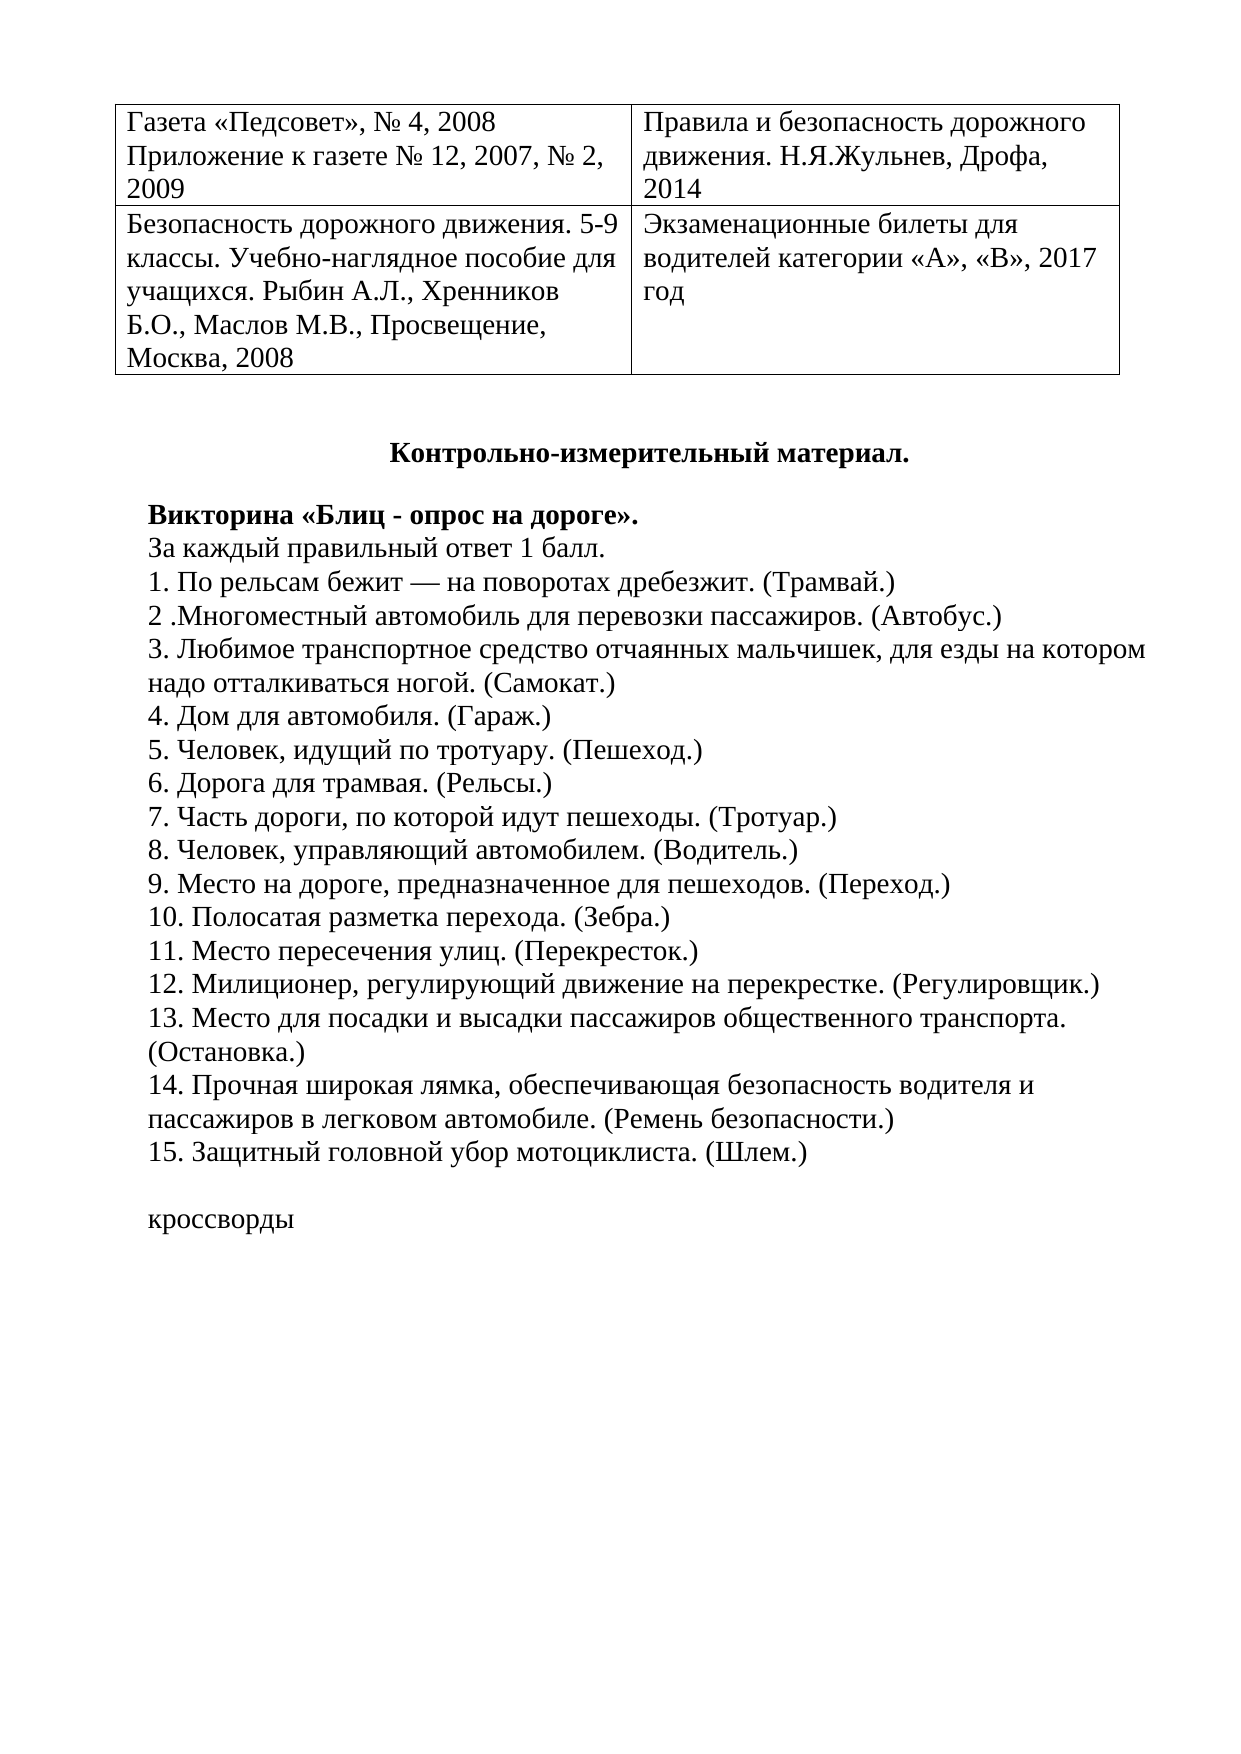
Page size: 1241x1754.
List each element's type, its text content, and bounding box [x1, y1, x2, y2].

text Контрольно-измерительный материал. [148, 435, 1152, 468]
table_cell Газета «Педсовет», № 4, 2008 Приложение к газете № 12, 2007, № 2, 2009 [116, 105, 631, 205]
text 9. Место на дороге, предназначенное для пешеходов. (Переход.) 10. Полосатая разметка перехода. (Зебра.) 11. Место пересечения улиц. (Перекресток.) 12. Милиционер, регулирующий движение на перекрестке. (Регулировщик.) 13. Место для посадки и высадки пассажиров общественного транспорта. (Остановка.) 14. Прочная широкая лямка, обеспечивающая безопасность водителя и пассажиров в легковом автомобиле. (Ремень безопасности.) 15. Защитный головной убор мотоциклиста. (Шлем.) [148, 866, 1152, 1168]
text кроссворды [148, 1168, 1152, 1235]
table_cell Безопасность дорожного движения. 5-9 классы. Учебно-наглядное пособие для учащихся. Рыбин А.Л., Хренников Б.О., Маслов М.В., Просвещение, Москва, 2008 [116, 206, 631, 374]
table_cell Правила и безопасность дорожного движения. Н.Я.Жульнев, Дрофа, 2014 [632, 105, 1119, 205]
text Викторина «Блиц - опрос на дороге». За каждый правильный ответ 1 балл. 1. По рельсам бежит — на поворотах дребезжит. (Трамвай.) 2 .Многоместный автомобиль для перевозки пассажиров. (Автобус.) 3. Любимое транспортное средство отчаянных мальчишек, для езды на котором надо отталкиваться ногой. (Самокат.) 4. Дом для автомобиля. (Гараж.) 5. Человек, идущий по тротуару. (Пешеход.) 6. Дорога для трамвая. (Рельсы.) 7. Часть дороги, по которой идут пешеходы. (Тротуар.) 8. Человек, управляющий автомобилем. (Водитель.) [148, 497, 1152, 866]
table_cell Экзаменационные билеты для водителей категории «А», «В», 2017 год [632, 206, 1119, 374]
